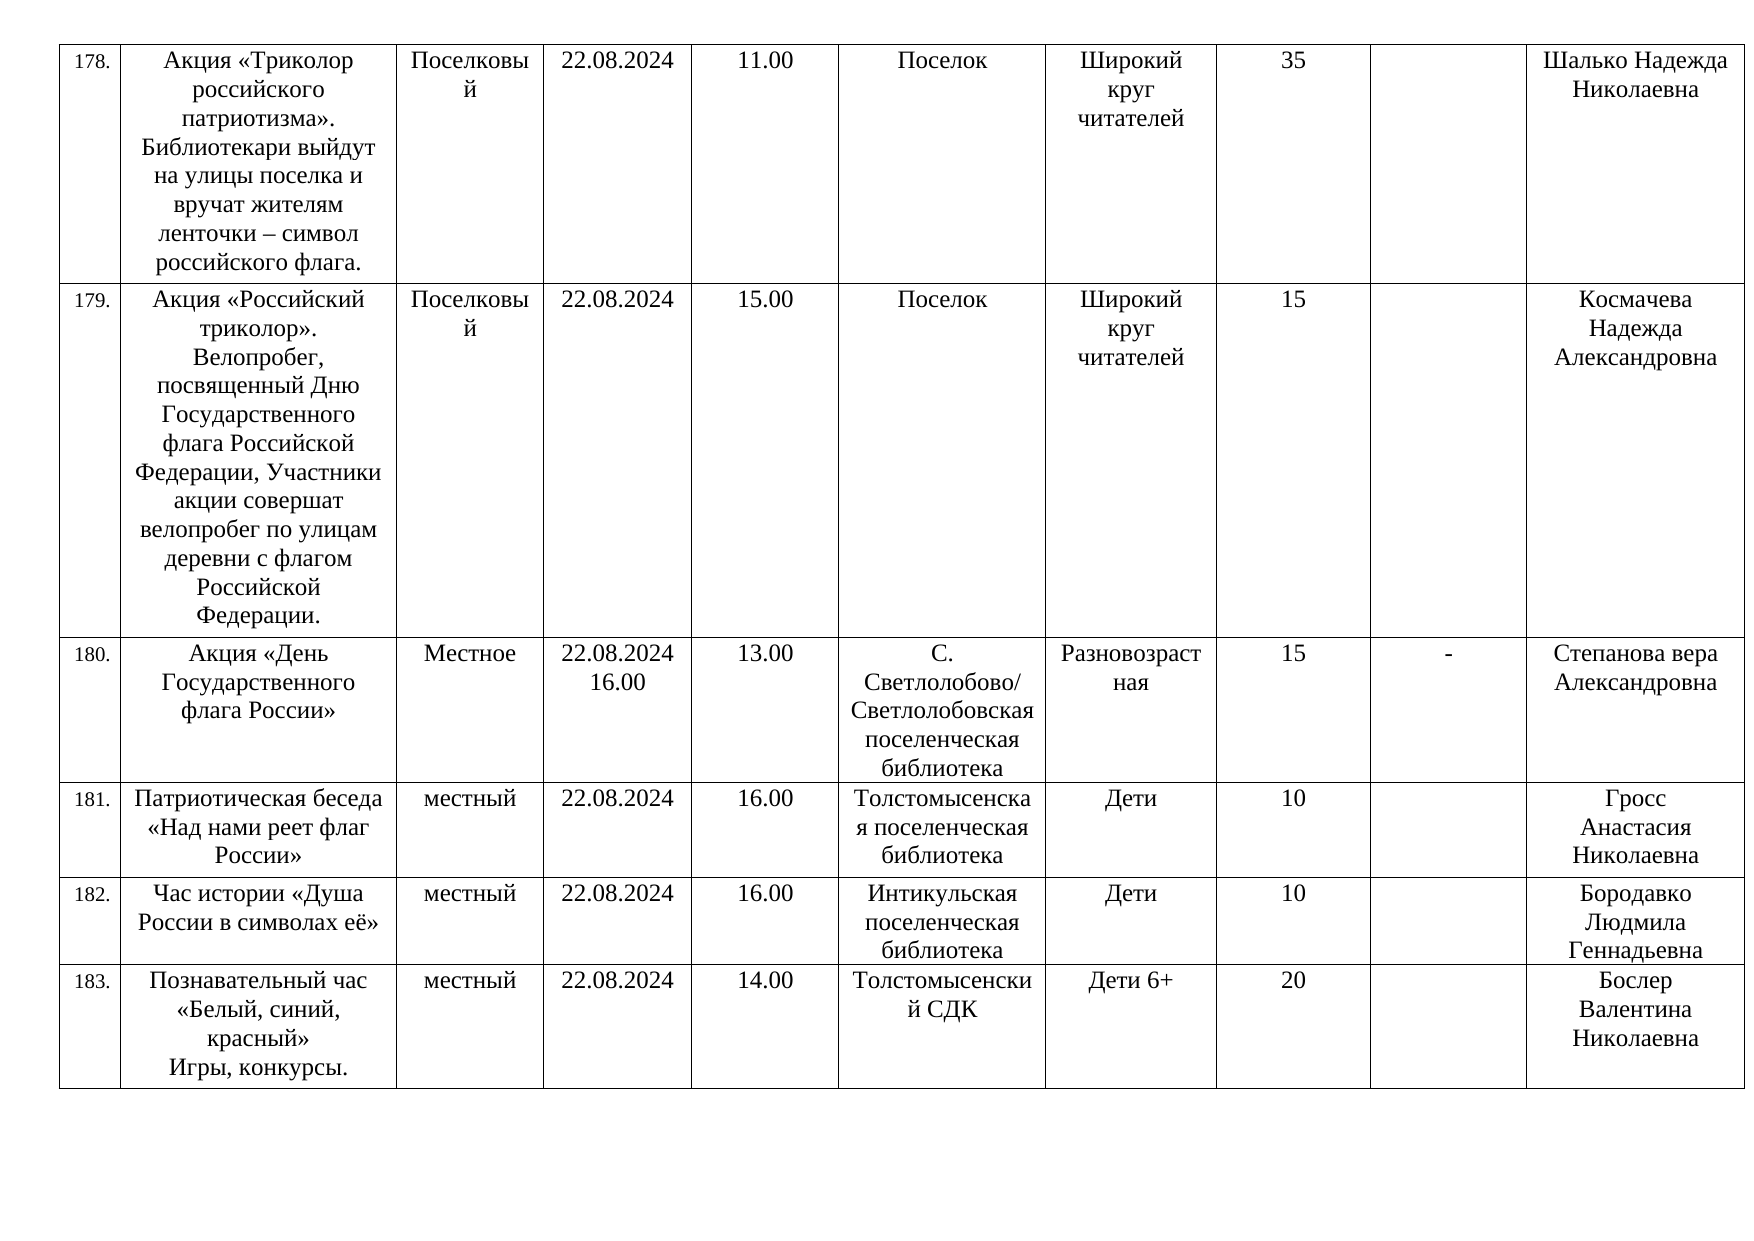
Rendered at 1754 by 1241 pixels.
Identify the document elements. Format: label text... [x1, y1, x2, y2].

table_cell Познавательный час «Белый, синий, красный» Игры, конкурсы. [121, 965, 396, 1088]
table_cell Дети [1046, 878, 1216, 964]
table_cell Поселковый [397, 45, 543, 283]
table_cell Поселок [839, 284, 1045, 637]
table_cell 22.08.2024 [544, 783, 691, 877]
table_cell Местное [397, 638, 543, 782]
table_cell 10 [1217, 783, 1370, 877]
table_cell 22.08.2024 16.00 [544, 638, 691, 782]
table_cell 22.08.2024 [544, 878, 691, 964]
table_cell - [1371, 638, 1526, 782]
table_cell Час истории «Душа России в символах её» [121, 878, 396, 964]
table_cell [60, 965, 120, 1088]
table_cell местный [397, 965, 543, 1088]
table_cell 16.00 [692, 783, 838, 877]
table_cell Космачева Надежда Александровна [1527, 284, 1744, 637]
table_cell [1371, 45, 1526, 283]
table_cell Бородавко Людмила Геннадьевна [1527, 878, 1744, 964]
table_cell 15.00 [692, 284, 838, 637]
table_cell 13.00 [692, 638, 838, 782]
table_cell [1371, 878, 1526, 964]
table_cell 11.00 [692, 45, 838, 283]
table_cell Акция «День Государственного флага России» [121, 638, 396, 782]
table_cell Акция «Российский триколор». Велопробег, посвященный Дню Государственного флага Российской Федерации, Участники акции совершат велопробег по улицам деревни с флагом Российской Федерации. [121, 284, 396, 637]
table_cell 20 [1217, 965, 1370, 1088]
table_cell 15 [1217, 638, 1370, 782]
table_cell 22.08.2024 [544, 45, 691, 283]
table_cell Акция «Триколор российского патриотизма». Библиотекари выйдут на улицы поселка и вручат жителям ленточки – символ российского флага. [121, 45, 396, 283]
table_cell Широкий круг читателей [1046, 284, 1216, 637]
table_cell 22.08.2024 [544, 965, 691, 1088]
table_cell [1371, 284, 1526, 637]
table_cell 10 [1217, 878, 1370, 964]
table_cell [60, 284, 120, 637]
table_cell [1371, 965, 1526, 1088]
table_cell Широкий круг читателей [1046, 45, 1216, 283]
table_cell Степанова вера Александровна [1527, 638, 1744, 782]
table_cell Разновозрастная [1046, 638, 1216, 782]
table_cell 22.08.2024 [544, 284, 691, 637]
table_cell 35 [1217, 45, 1370, 283]
table_cell С. Светлолобово/ Светлолобовская поселенческая библиотека [839, 638, 1045, 782]
table_cell Патриотическая беседа «Над нами реет флаг России» [121, 783, 396, 877]
table_cell Поселок [839, 45, 1045, 283]
table_cell Бослер Валентина Николаевна [1527, 965, 1744, 1088]
table_cell 16.00 [692, 878, 838, 964]
table_cell 14.00 [692, 965, 838, 1088]
table_cell Дети [1046, 783, 1216, 877]
table_cell Шалько Надежда Николаевна [1527, 45, 1744, 283]
table_cell [1371, 783, 1526, 877]
table_cell Дети 6+ [1046, 965, 1216, 1088]
table_cell Гросс Анастасия Николаевна [1527, 783, 1744, 877]
table_cell Толстомысенская поселенческая библиотека [839, 783, 1045, 877]
table_cell Поселковый [397, 284, 543, 637]
table_cell [60, 783, 120, 877]
table_cell Интикульская поселенческая библиотека [839, 878, 1045, 964]
table_cell [60, 878, 120, 964]
table_cell [60, 45, 120, 283]
table_cell Толстомысенский СДК [839, 965, 1045, 1088]
table_cell местный [397, 878, 543, 964]
table_cell местный [397, 783, 543, 877]
table_cell 15 [1217, 284, 1370, 637]
table_cell [60, 638, 120, 782]
